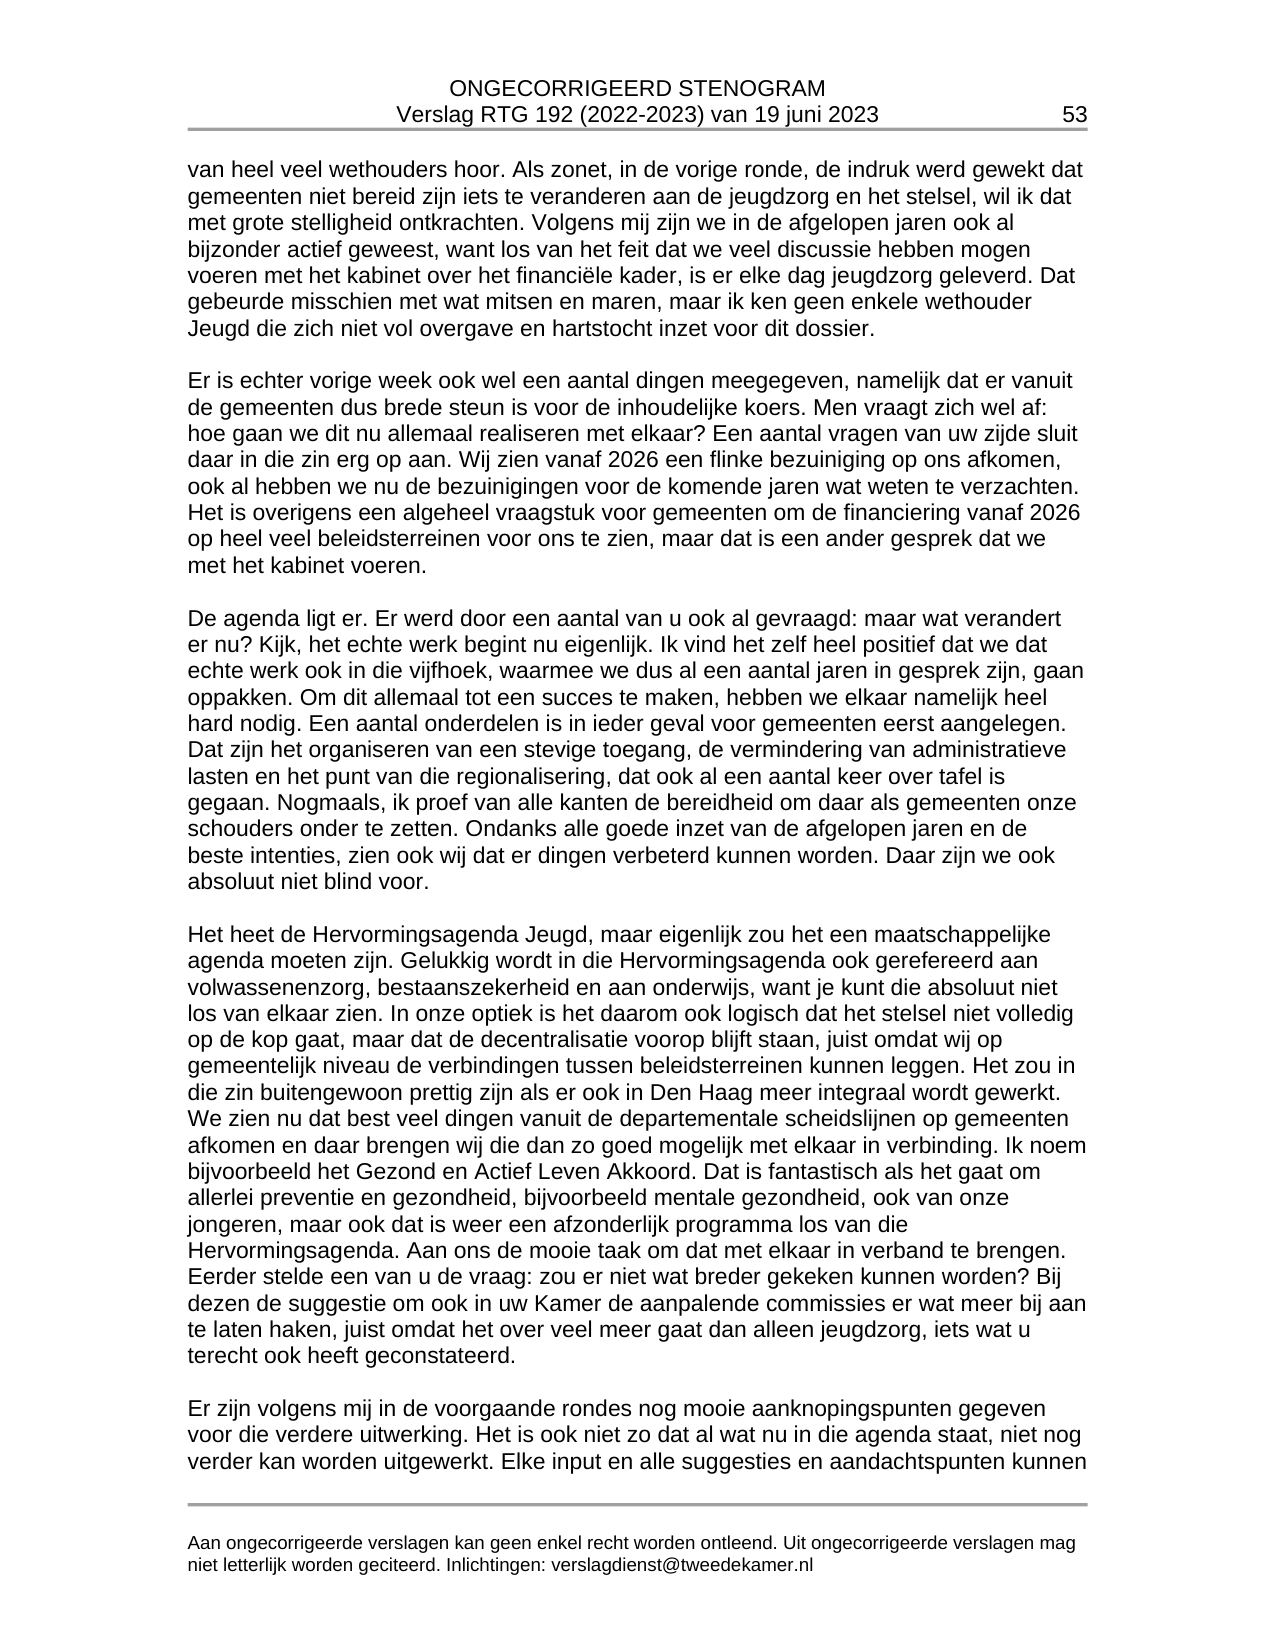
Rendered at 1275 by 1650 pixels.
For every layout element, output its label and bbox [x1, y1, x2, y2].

text [187, 156, 1087, 1474]
